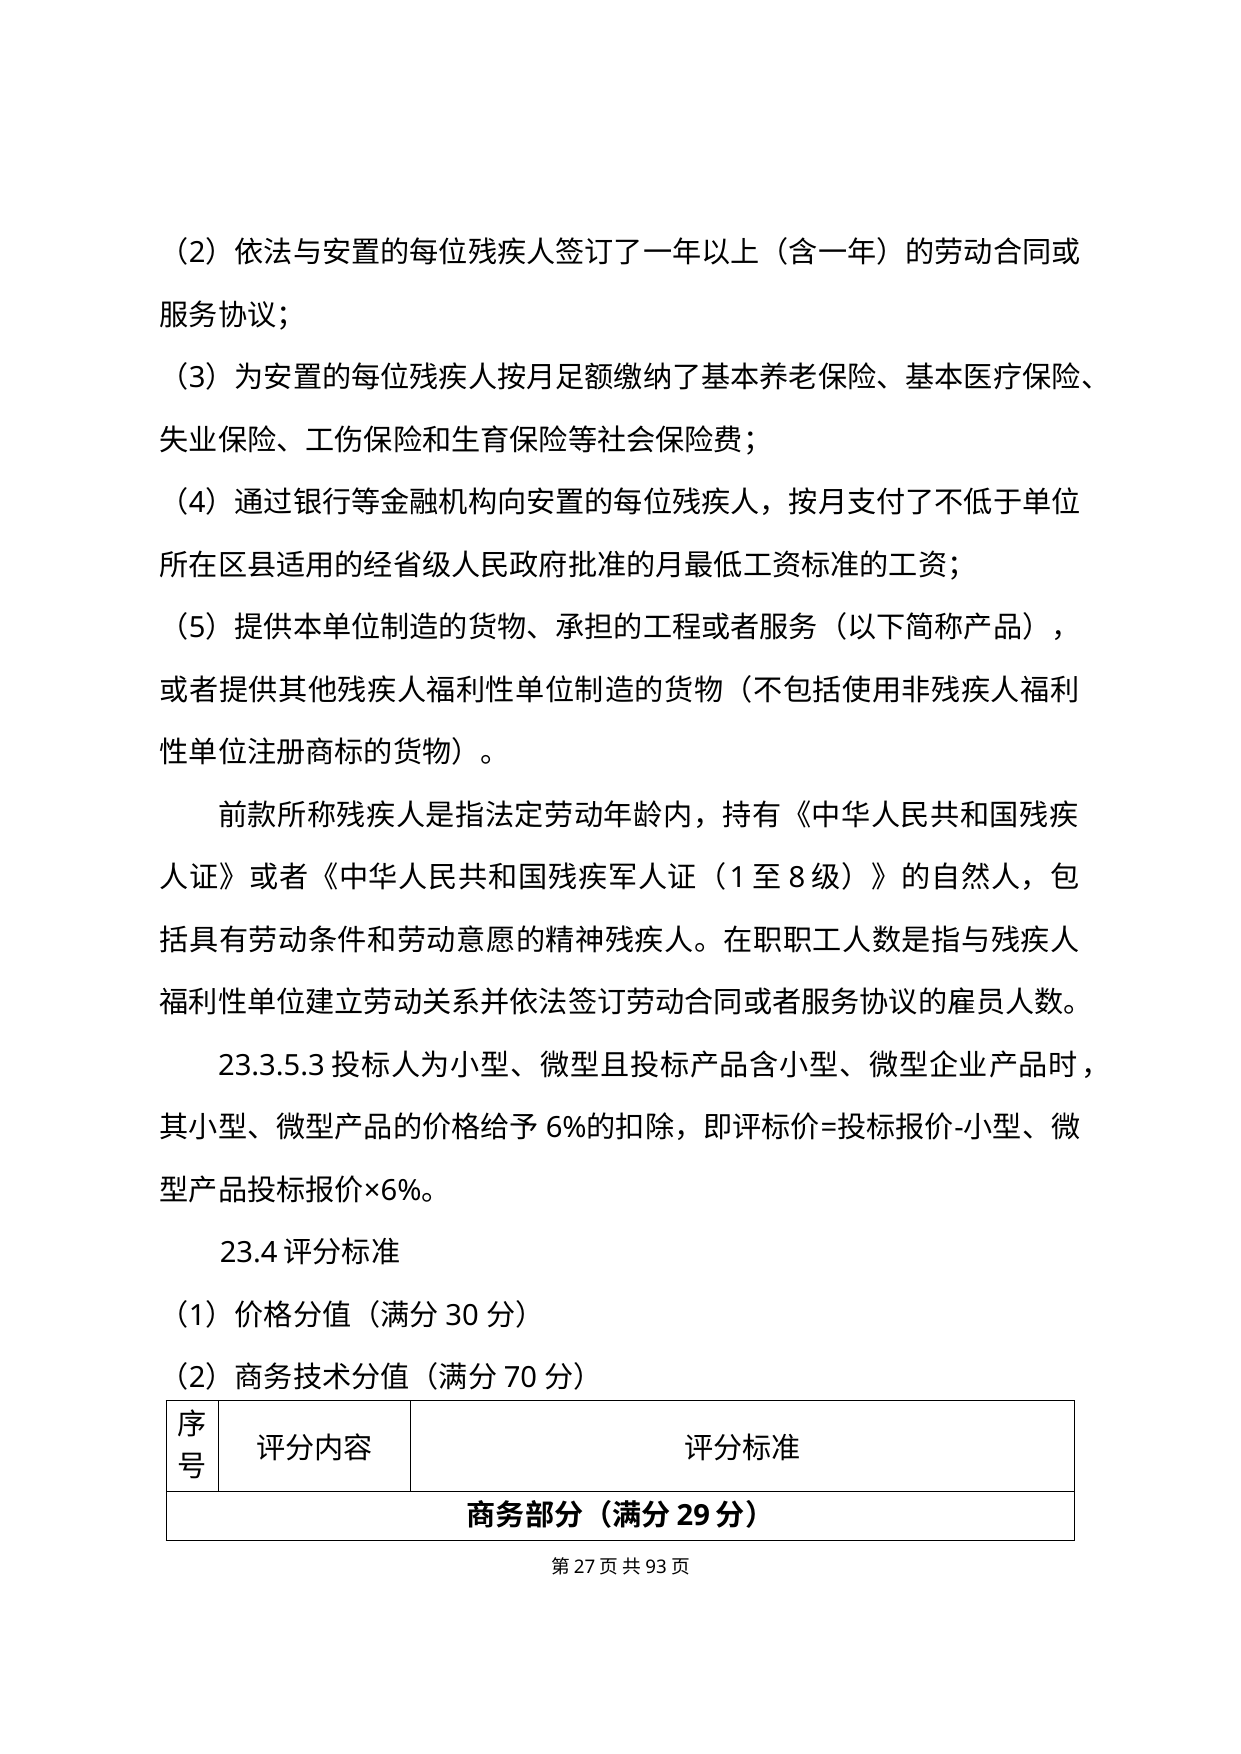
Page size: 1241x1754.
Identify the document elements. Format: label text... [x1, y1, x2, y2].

table_header 序号 [167, 1401, 218, 1491]
text 23.4评分标准 [159, 1213, 1081, 1275]
text 前款所称残疾人是指法定劳动年龄内，持有《中华人民共和国残疾人证》或者《中华人民共和国残疾军人证（1至8级）》的自然人，包括具有劳动条件和劳动意愿的精神残疾人。在职职工人数是指与残疾人福利性单位建立劳动关系并依法签订劳动合同或者服务协议的雇员人数。 [159, 775, 1081, 1025]
text （5）提供本单位制造的货物、承担的工程或者服务（以下简称产品），或者提供其他残疾人福利性单位制造的货物（不包括使用非残疾人福利性单位注册商标的货物）。 [159, 588, 1081, 775]
text （1）价格分值（满分 30 分） [159, 1275, 1081, 1338]
text （4）通过银行等金融机构向安置的每位残疾人，按月支付了不低于单位所在区县适用的经省级人民政府批准的月最低工资标准的工资； [159, 463, 1081, 588]
text （2）依法与安置的每位残疾人签订了一年以上（含一年）的劳动合同或服务协议； [159, 213, 1081, 338]
table_header 评分内容 [219, 1401, 410, 1491]
text 23.3.5.3投标人为小型、微型且投标产品含小型、微型企业产品时，其小型、微型产品的价格给予6%的扣除，即评标价=投标报价-小型、微型产品投标报价×6%。 [159, 1025, 1081, 1213]
text （3）为安置的每位残疾人按月足额缴纳了基本养老保险、基本医疗保险、失业保险、工伤保险和生育保险等社会保险费； [159, 338, 1081, 463]
text （2）商务技术分值（满分 70 分） [159, 1338, 1081, 1400]
table_header 评分标准 [411, 1401, 1074, 1491]
table_cell 商务部分（满分29分） [167, 1492, 1074, 1540]
